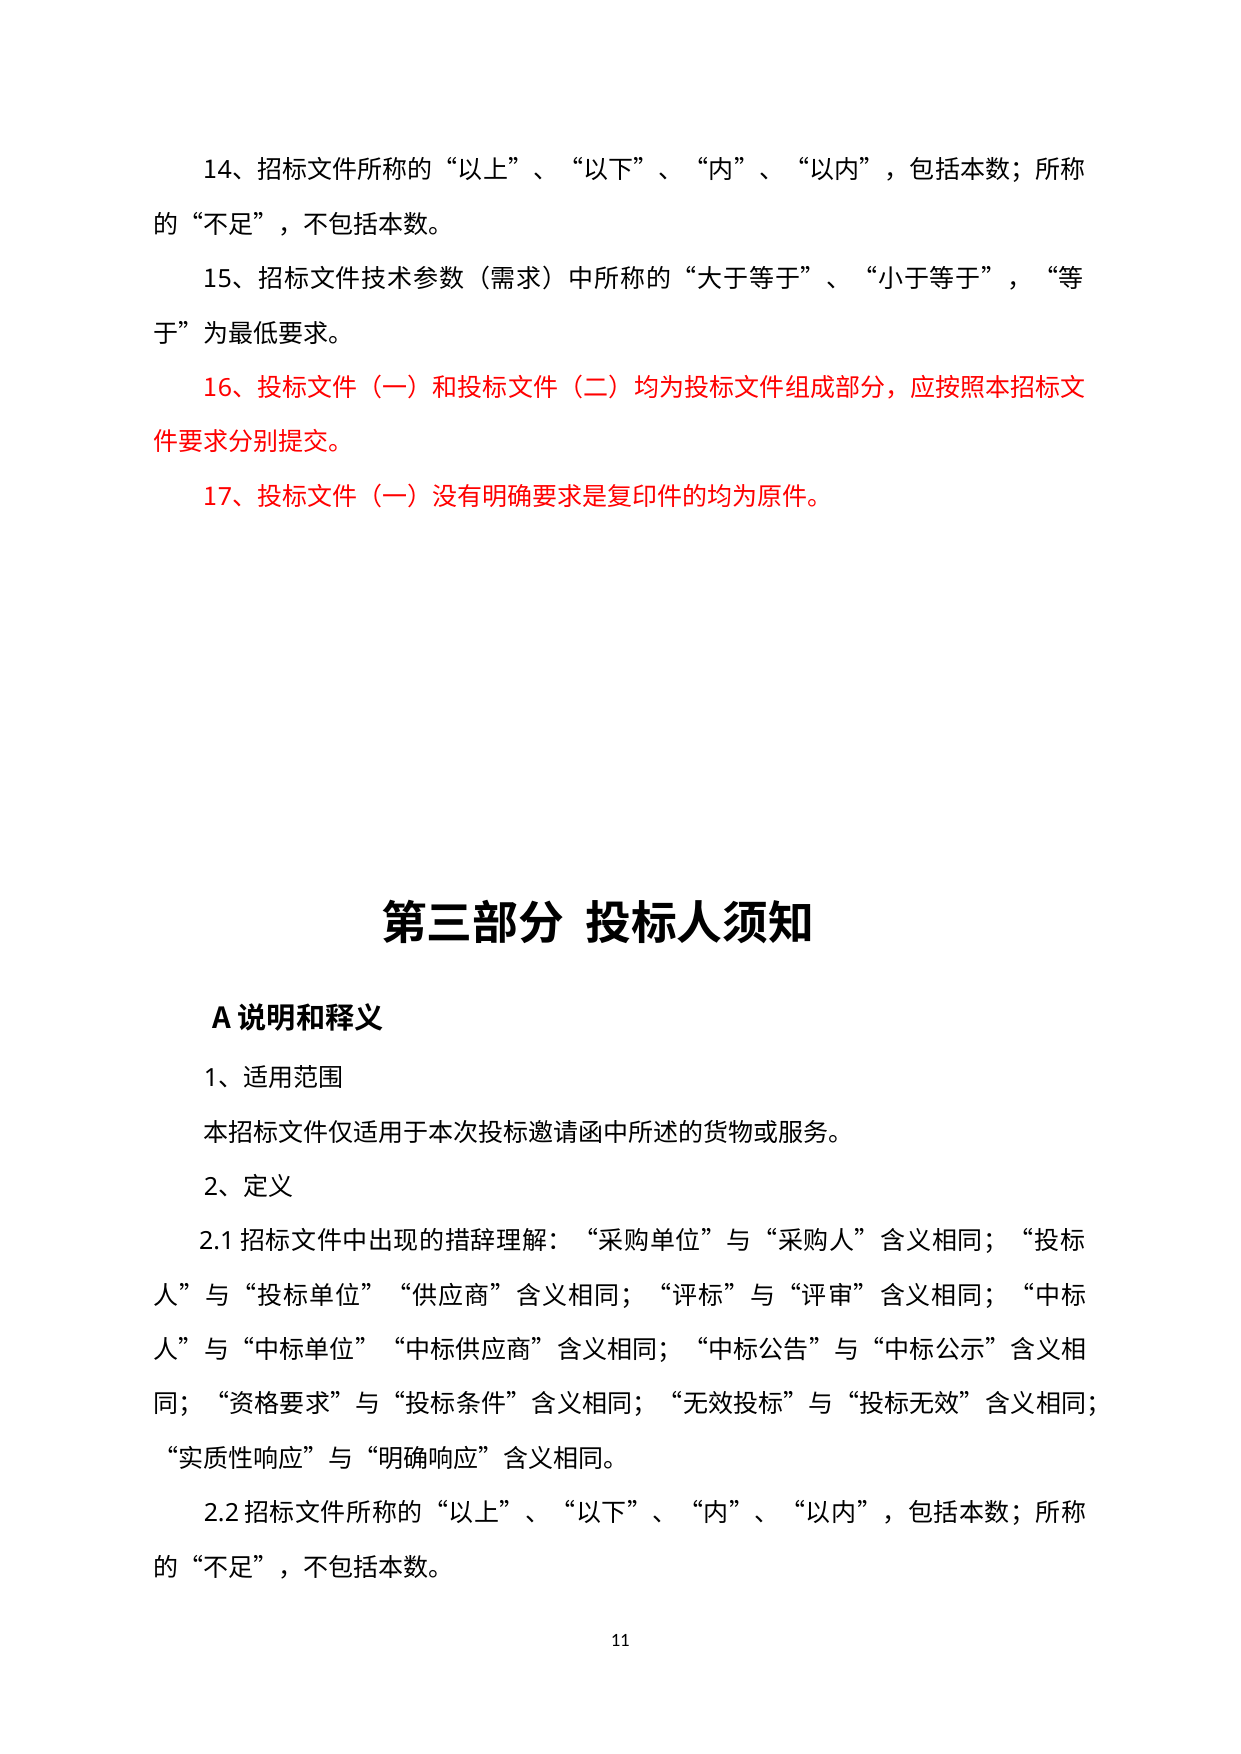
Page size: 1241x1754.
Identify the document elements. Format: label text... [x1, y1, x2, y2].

text 本招标文件仅适用于本次投标邀请函中所述的货物或服务。 [153, 1112, 1087, 1148]
text A 说明和释义 [153, 994, 1087, 1036]
text 2.2招标文件所称的“以上”、“以下”、“内”、“以内”，包括本数；所称的“不足”，不包括本数。 [153, 1493, 1087, 1583]
text 1、适用范围 [153, 1058, 1087, 1094]
text 15、招标文件技术参数（需求）中所称的“大于等于”、“小于等于”，“等于”为最低要求。 [153, 259, 1087, 349]
text 14、招标文件所称的“以上”、“以下”、“内”、“以内”，包括本数；所称的“不足”，不包括本数。 [153, 150, 1087, 241]
text 17、投标文件（一）没有明确要求是复印件的均为原件。 [153, 476, 1087, 512]
text 第三部分 投标人须知 [153, 902, 1087, 948]
text 2.1招标文件中出现的措辞理解：“采购单位”与“采购人”含义相同；“投标人”与“投标单位”“供应商”含义相同；“评标”与“评审”含义相同；“中标人”与“中标单位”“中标供应商”含义相同；“中标公告”与“中标公示”含义相同；“资格要求”与“投标条件”含义相同；“无效投标”与“投标无效”含义相同；“实质性响应”与“明确响应”含义相同。 [153, 1221, 1087, 1474]
text 2、定义 [153, 1166, 1087, 1203]
text 16、投标文件（一）和投标文件（二）均为投标文件组成部分，应按照本招标文件要求分别提交。 [153, 367, 1087, 458]
